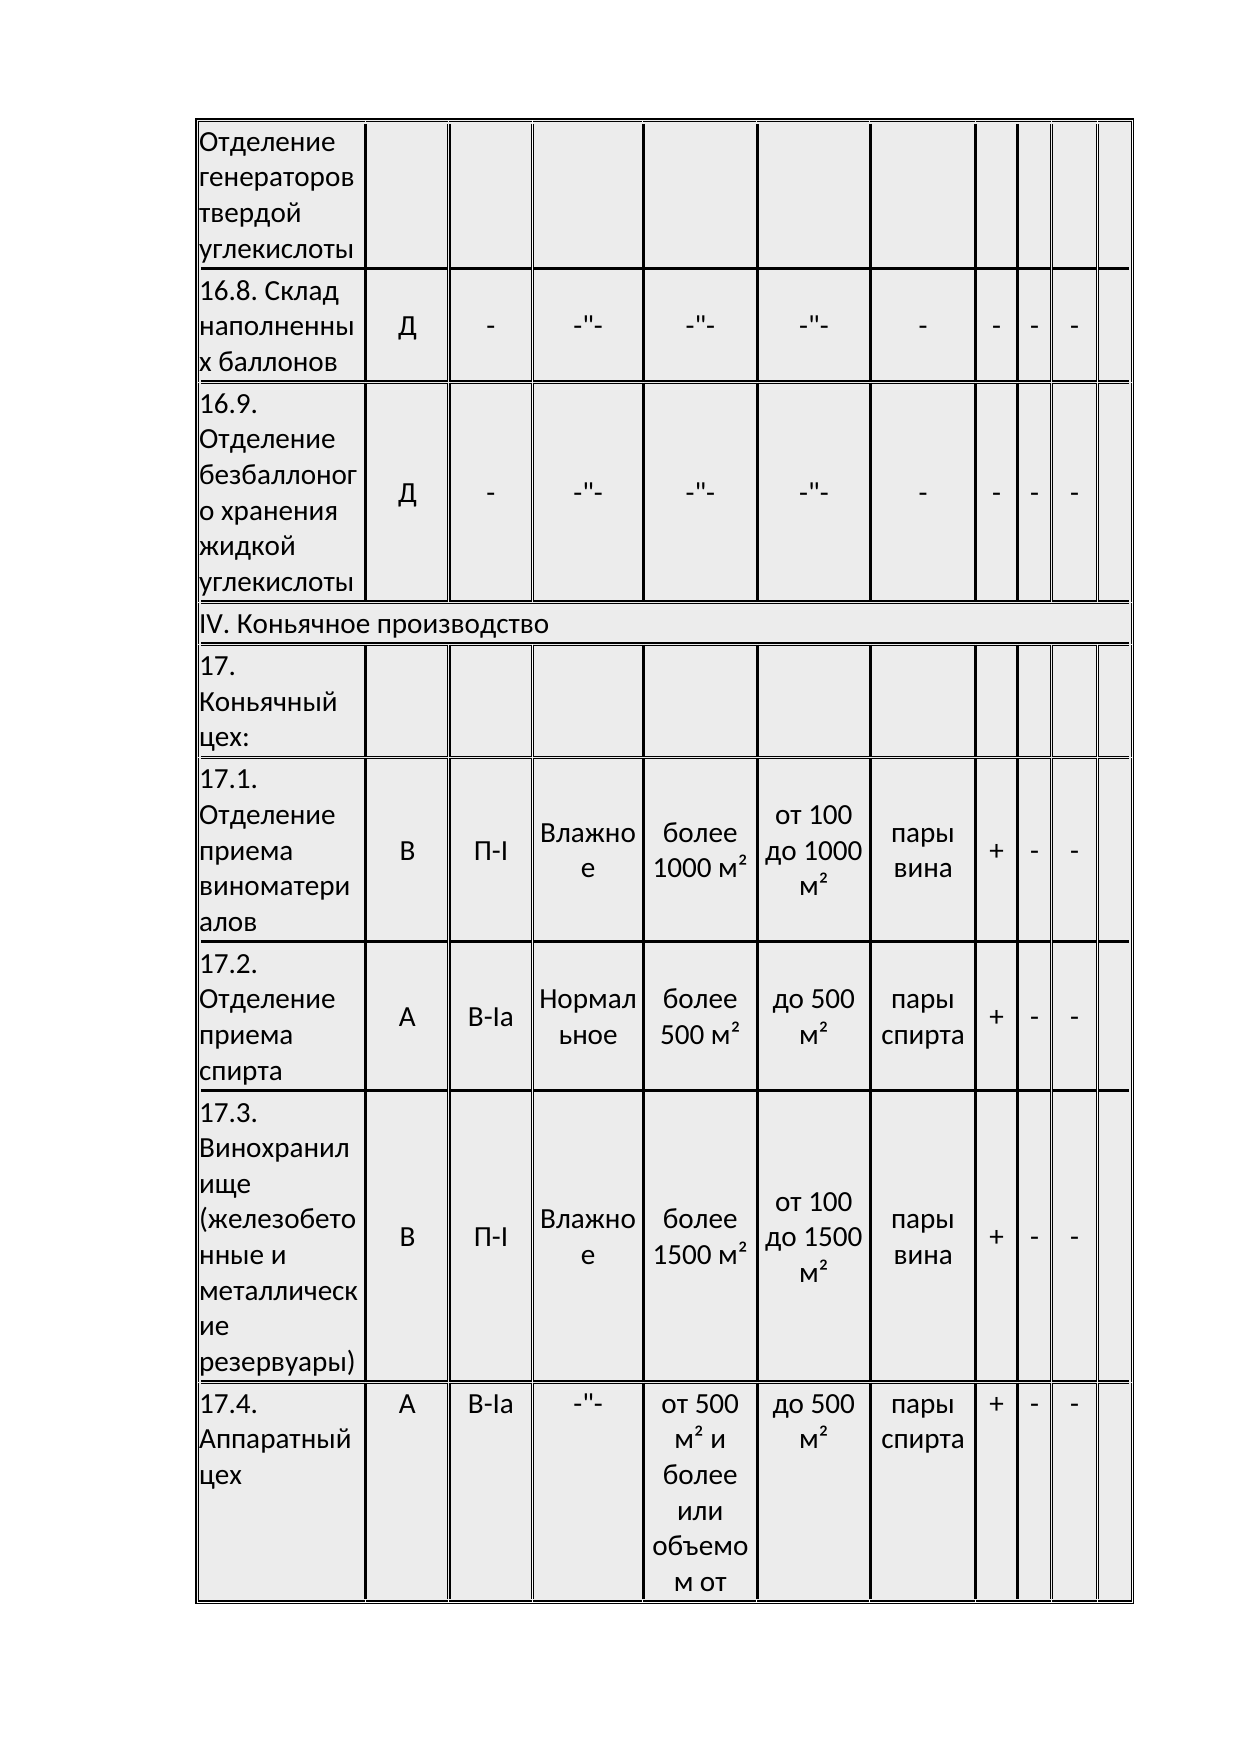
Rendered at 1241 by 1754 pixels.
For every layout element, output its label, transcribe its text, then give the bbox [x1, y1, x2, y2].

table_cell [1053, 646, 1096, 756]
table_cell - [1053, 943, 1096, 1089]
table_cell [645, 646, 756, 756]
table_cell - [872, 384, 974, 600]
table_cell - [1019, 384, 1050, 600]
table_cell 17.3. Винохранилище (железобетонные и металлические резервуары) [199, 1089, 364, 1380]
table_cell - [1017, 122, 1051, 267]
table_cell -"- [534, 384, 642, 600]
table_cell + [975, 1384, 1017, 1600]
table_cell + [977, 759, 1016, 940]
table_cell более 500 м² [645, 943, 756, 1089]
table_cell 16.9. Отделение безбаллоного хранения жидкой углекислоты [199, 380, 364, 600]
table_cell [199, 122, 365, 267]
table_cell пары вина [872, 1092, 974, 1380]
table_cell пары спирта [872, 943, 974, 1089]
table_cell [534, 646, 642, 756]
table_cell 17. Коньячный цех: [199, 642, 364, 756]
table_cell - [1019, 270, 1050, 380]
table_cell более 1000 м² [645, 759, 756, 940]
table_cell - [1019, 1092, 1050, 1380]
table_cell 16.8. Склад наполненных баллонов [199, 267, 364, 380]
table_cell [1019, 646, 1050, 756]
table_cell А [365, 1380, 449, 1600]
table_cell Влажное [534, 1092, 642, 1380]
table_cell Влажное [534, 759, 642, 940]
table_cell - [1053, 1092, 1096, 1380]
table_cell - [449, 122, 532, 267]
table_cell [199, 1380, 365, 1600]
table_cell [451, 646, 531, 756]
table_cell + [977, 943, 1016, 1089]
table_cell - [1051, 1384, 1097, 1600]
table_cell Д [365, 120, 449, 267]
table_cell Д [367, 384, 447, 600]
table_cell - [975, 122, 1017, 267]
table_cell [1099, 267, 1131, 380]
table_cell [1099, 642, 1131, 756]
table_cell 17.2. Отделение приема спирта [199, 940, 364, 1089]
table_cell -"- [533, 1384, 643, 1600]
table_cell - [872, 270, 974, 380]
table_cell [1099, 380, 1131, 600]
table_cell от 100 до 1500 м² [759, 1092, 869, 1380]
table_cell [1099, 1089, 1131, 1380]
table_cell более 1500 м² [645, 1092, 756, 1380]
table_cell [367, 646, 447, 756]
table_cell - [870, 122, 975, 267]
table_cell пары вина [872, 759, 974, 940]
table_cell - [1019, 759, 1050, 940]
table_cell - [451, 270, 531, 380]
table_cell + [977, 1092, 1016, 1380]
table_cell - [1051, 122, 1097, 267]
table_cell -"- [757, 120, 870, 267]
table_cell - [1053, 270, 1096, 380]
table_cell IV. Коньячное производство [199, 600, 1131, 642]
table_cell -"- [533, 120, 643, 267]
table_cell [1099, 940, 1131, 1089]
table_cell - [1017, 1384, 1051, 1600]
table_cell -"- [759, 270, 869, 380]
table_cell Д [367, 270, 447, 380]
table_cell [643, 1384, 757, 1600]
table_cell от 100 до 1000 м² [759, 759, 869, 940]
table_cell П-I [451, 1092, 531, 1380]
table_cell - [451, 384, 531, 600]
table_cell В [367, 1092, 447, 1380]
table_cell до 500 м² [757, 1384, 870, 1600]
table_cell Нормальное [534, 943, 642, 1089]
table_cell В-Iа [449, 1384, 532, 1600]
table_cell 17.1. Отделение приема виноматериалов [197, 756, 365, 940]
table_cell -"- [534, 270, 642, 380]
table_cell - [1019, 943, 1050, 1089]
table_cell - [977, 270, 1016, 380]
table_cell В [367, 759, 447, 940]
table_cell - [977, 384, 1016, 600]
table_cell П-I [451, 759, 531, 940]
table_cell [977, 646, 1016, 756]
table_cell [1098, 756, 1132, 940]
table_cell В-Iа [451, 943, 531, 1089]
table_cell -"- [759, 384, 869, 600]
table_cell [872, 646, 974, 756]
table_cell -"- [645, 384, 756, 600]
table_cell [759, 646, 869, 756]
table_cell -"- [643, 120, 757, 267]
table_cell [1098, 122, 1131, 267]
table_cell -"- [645, 270, 756, 380]
table_cell [1098, 1380, 1131, 1600]
table_cell до 500 м² [759, 943, 869, 1089]
table_cell - [1053, 759, 1096, 940]
table_cell - [1053, 384, 1096, 600]
table_cell А [367, 943, 447, 1089]
table_cell пары спирта [870, 1384, 975, 1600]
